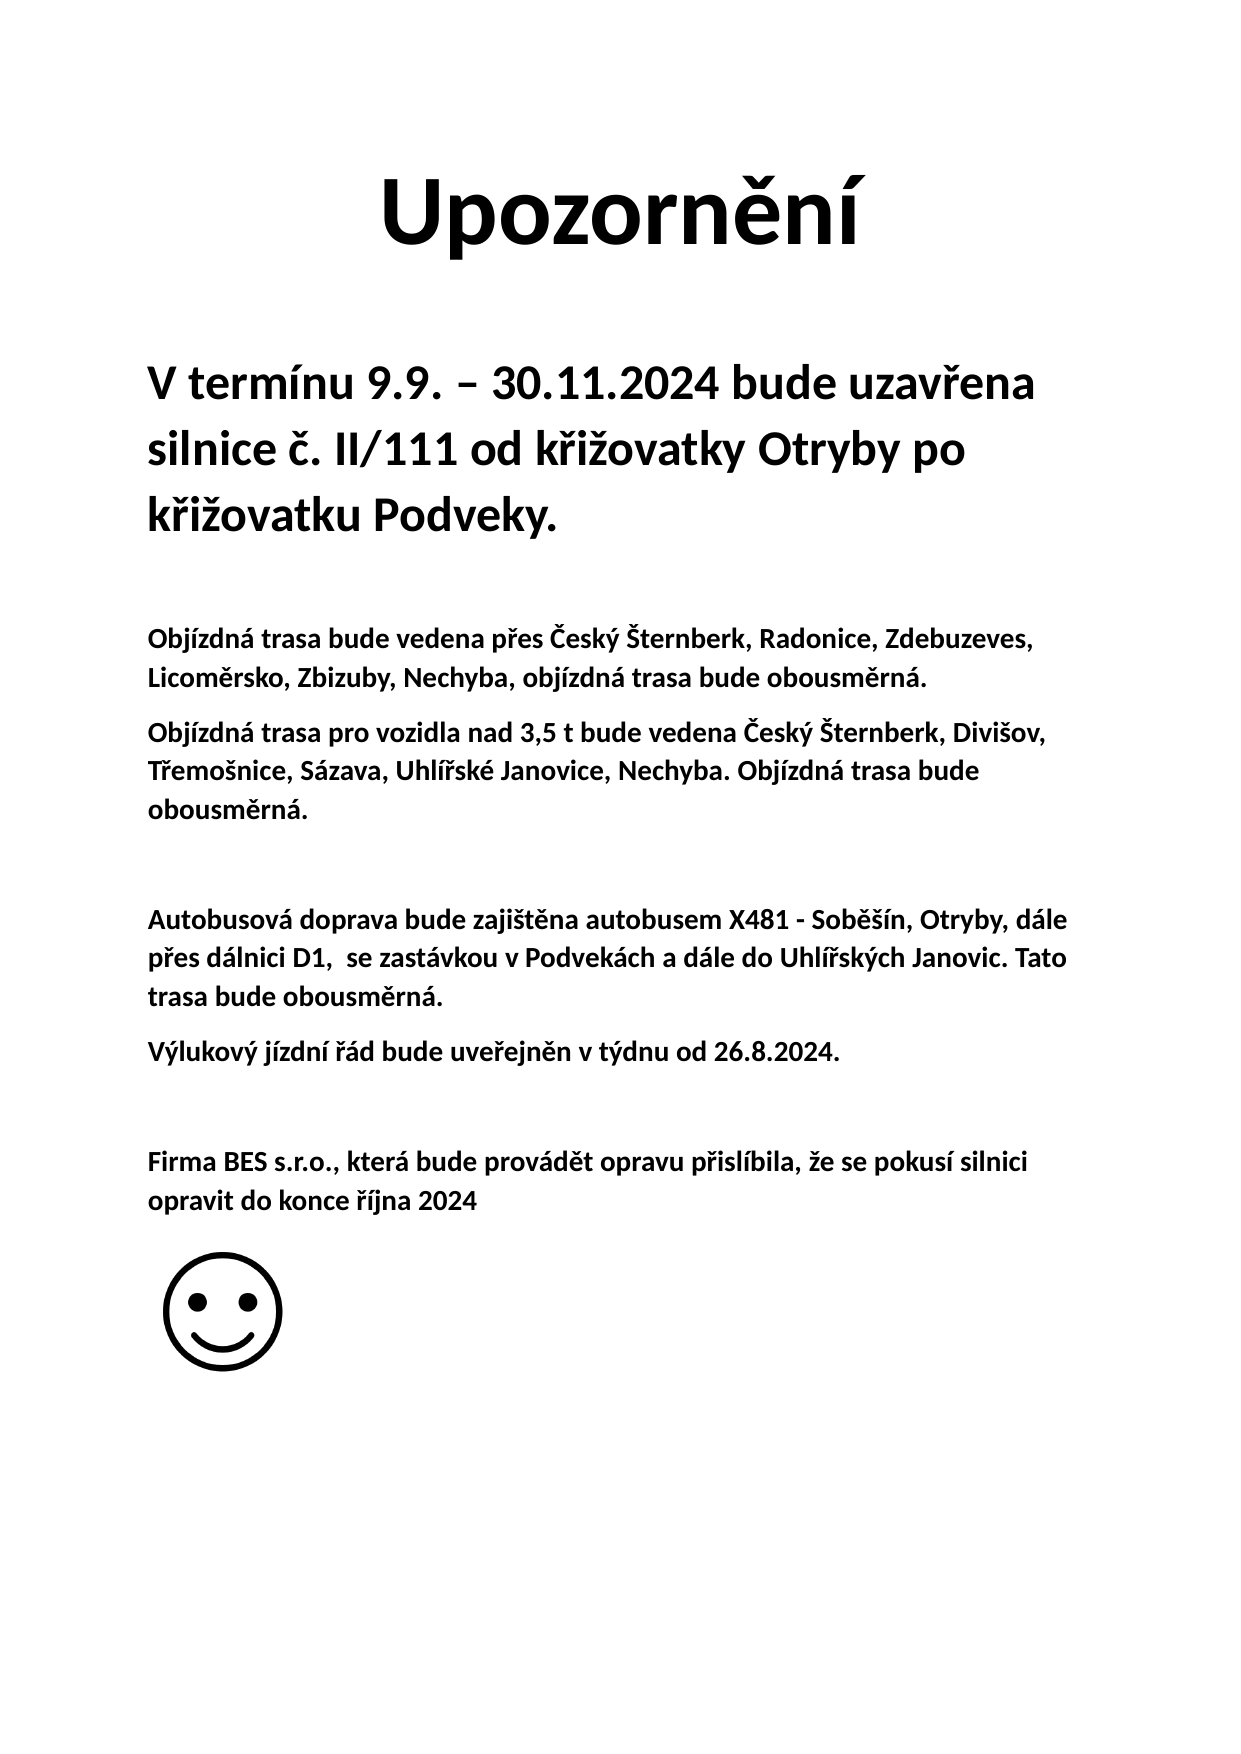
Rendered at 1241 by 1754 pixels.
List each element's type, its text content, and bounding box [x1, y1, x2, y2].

text Autobusová doprava bude zajištěna autobusem X481 - Soběšín, Otryby, dále přes dálnici D1, se zastávkou v Podvekách a dále do Uhlířských Janovic. Tato trasa bude obousměrná. [148, 901, 1093, 1013]
text Výlukový jízdní řád bude uveřejněn v týdnu od 26.8.2024. [148, 1033, 1093, 1069]
text Upozornění [148, 148, 1093, 270]
text Objízdná trasa pro vozidla nad 3,5 t bude vedena Český Šternberk, Divišov, Třemošnice, Sázava, Uhlířské Janovice, Nechyba. Objízdná trasa bude obousměrná. [148, 714, 1093, 826]
text V termínu 9.9. – 30.11.2024 bude uzavřena silnice č. II/111 od křižovatky Otryby po křižovatku Podveky. [148, 351, 1093, 544]
text Objízdná trasa bude vedena přes Český Šternberk, Radonice, Zdebuzeves, Licoměrsko, Zbizuby, Nechyba, objízdná trasa bude obousměrná. [148, 620, 1093, 694]
text Firma BES s.r.o., která bude provádět opravu přislíbila, že se pokusí silnici opravit do konce října 2024 [148, 1143, 1093, 1217]
picture [147, 1236, 298, 1387]
